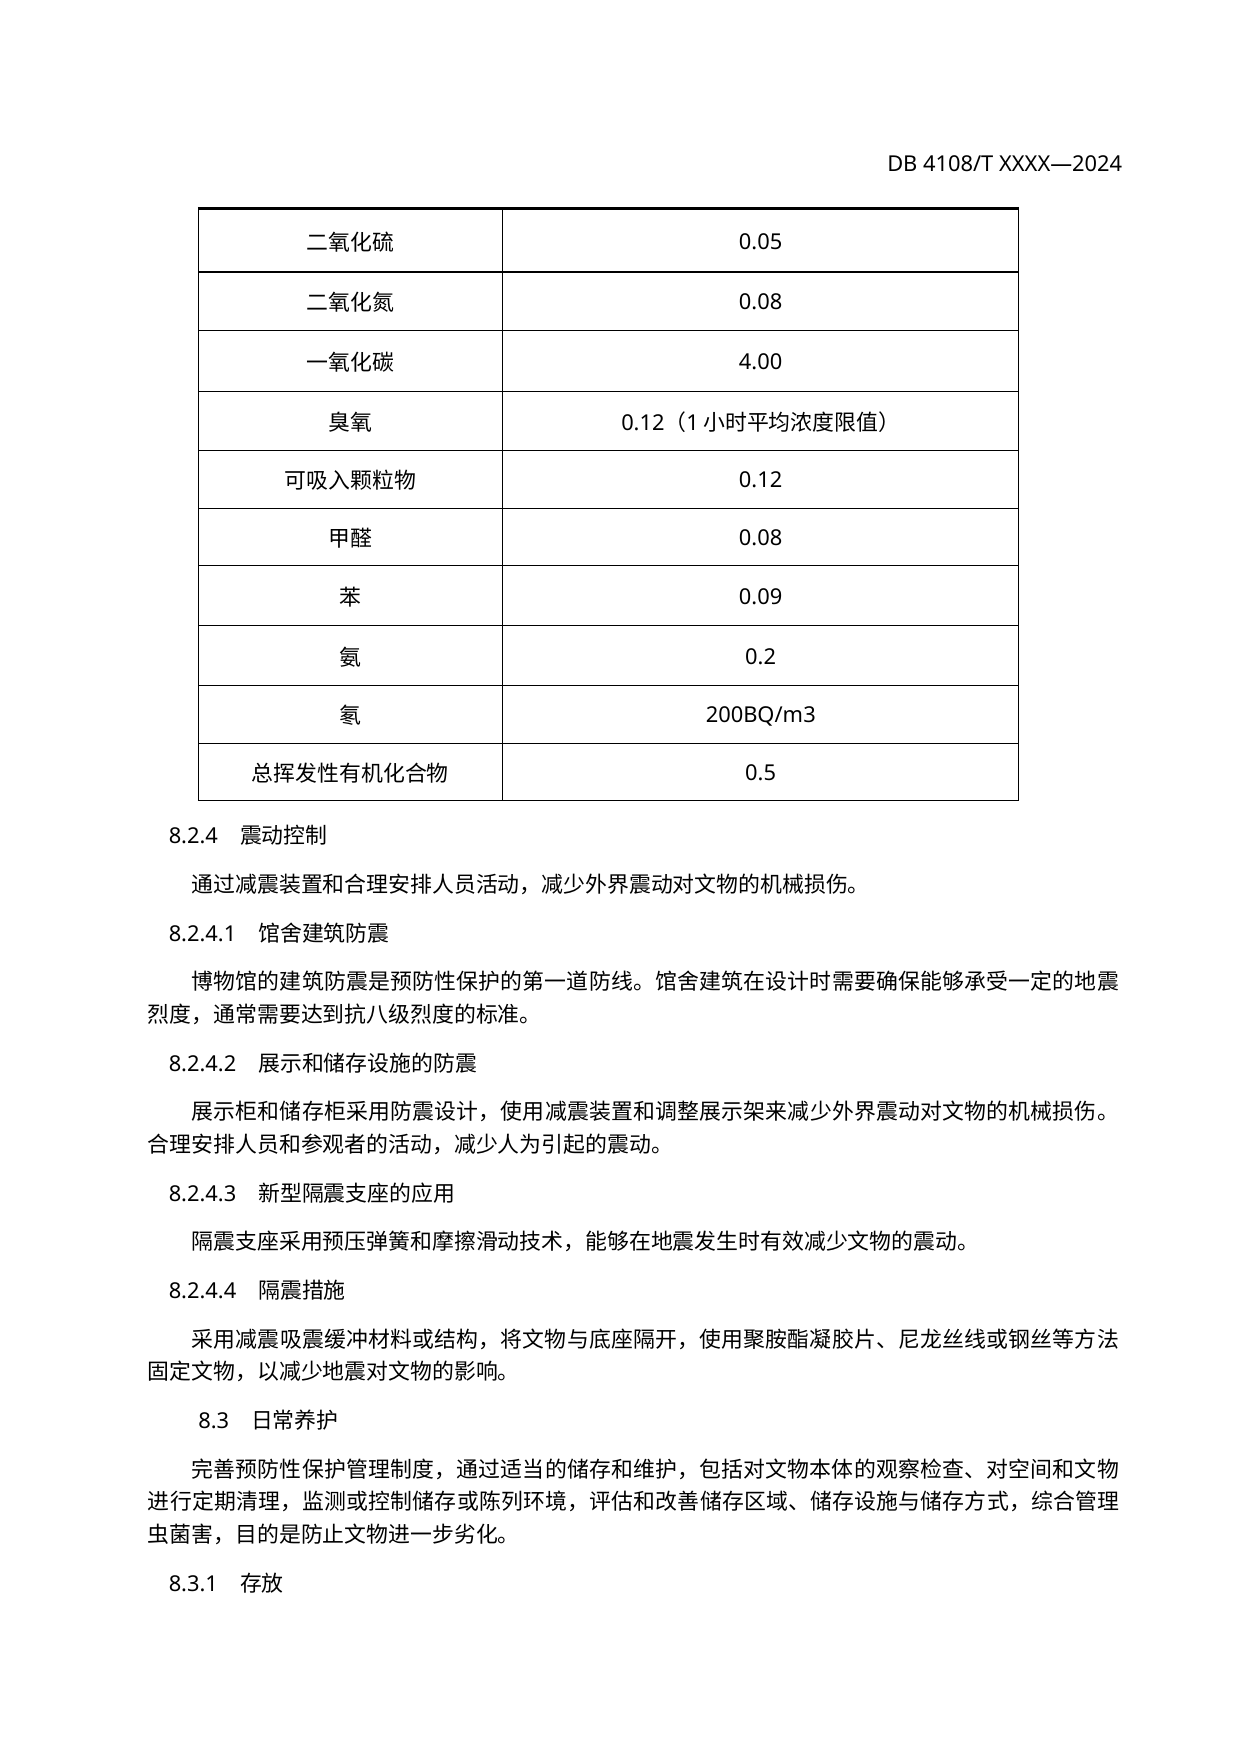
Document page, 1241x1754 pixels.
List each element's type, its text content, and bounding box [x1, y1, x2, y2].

table_cell 二氧化硫 [199, 210, 502, 271]
text 馆舍建筑防震‌ [148, 915, 1122, 948]
text 展示和储存设施的防震 [148, 1045, 1122, 1078]
table_cell 200BQ/m3 [503, 686, 1018, 743]
table_cell 总挥发性有机化合物 [199, 744, 502, 800]
table_cell 4.00 [503, 331, 1018, 391]
table_cell 0.2 [503, 626, 1018, 685]
table_cell 0.5 [503, 744, 1018, 800]
table_cell 0.08 [503, 273, 1018, 330]
table_cell 0.09 [503, 566, 1018, 625]
text 隔震措施‌ [148, 1273, 1122, 1305]
table_cell 臭氧 [199, 392, 502, 450]
text 新型隔震支座的应用‌ [148, 1175, 1122, 1208]
table_cell 0.12 [503, 451, 1018, 508]
text 存放 [148, 1565, 1122, 1598]
table_cell 0.08 [503, 509, 1018, 565]
text 通过减震装置和合理安排人员活动，减少外界震动对文物的机械损伤‌。 [148, 866, 1122, 899]
table_cell 氨 [199, 626, 502, 685]
table_cell 氡 [199, 686, 502, 743]
text 震动控制 [148, 818, 1122, 850]
table_cell 一氧化碳 [199, 331, 502, 391]
table_cell 0.12（1小时平均浓度限值） [503, 392, 1018, 450]
text 博物馆的建筑防震是预防性保护的第一道防线。馆舍建筑在设计时需要确保能够承受一定的地震烈度，通常需要达到抗八级烈度的标准。 [148, 964, 1122, 1029]
text 完善预防性保护管理制度，通过适当的储存和维护，包括对文物本体的观察检查、对空间和文物进行定期清理，监测或控制储存或陈列环境，评估和改善储存区域、储存设施与储存方式，综合管理虫菌害，目的是防止文物进一步劣化。 [148, 1451, 1122, 1549]
table_cell 可吸入颗粒物 [199, 451, 502, 508]
table_cell 苯 [199, 566, 502, 625]
table_cell 甲醛 [199, 509, 502, 565]
table_cell 0.05 [503, 210, 1018, 271]
table_cell 二氧化氮 [199, 273, 502, 330]
text 日常养护 [177, 1403, 1122, 1435]
text 隔震支座采用预压弹簧和摩擦滑动技术，能够在地震发生时有效减少文物的震动‌。 [148, 1224, 1122, 1256]
text 采用减震吸震缓冲材料或结构，将文物与底座隔开，使用聚胺酯凝胶片、尼龙丝线或钢丝等方法固定文物，以减少地震对文物的影响‌。 [148, 1321, 1122, 1386]
text 展示柜和储存柜采用防震设计，使用减震装置和调整展示架来减少外界震动对文物的机械损伤。合理安排人员和参观者的活动，减少人为引起的震动‌。 [148, 1094, 1122, 1159]
